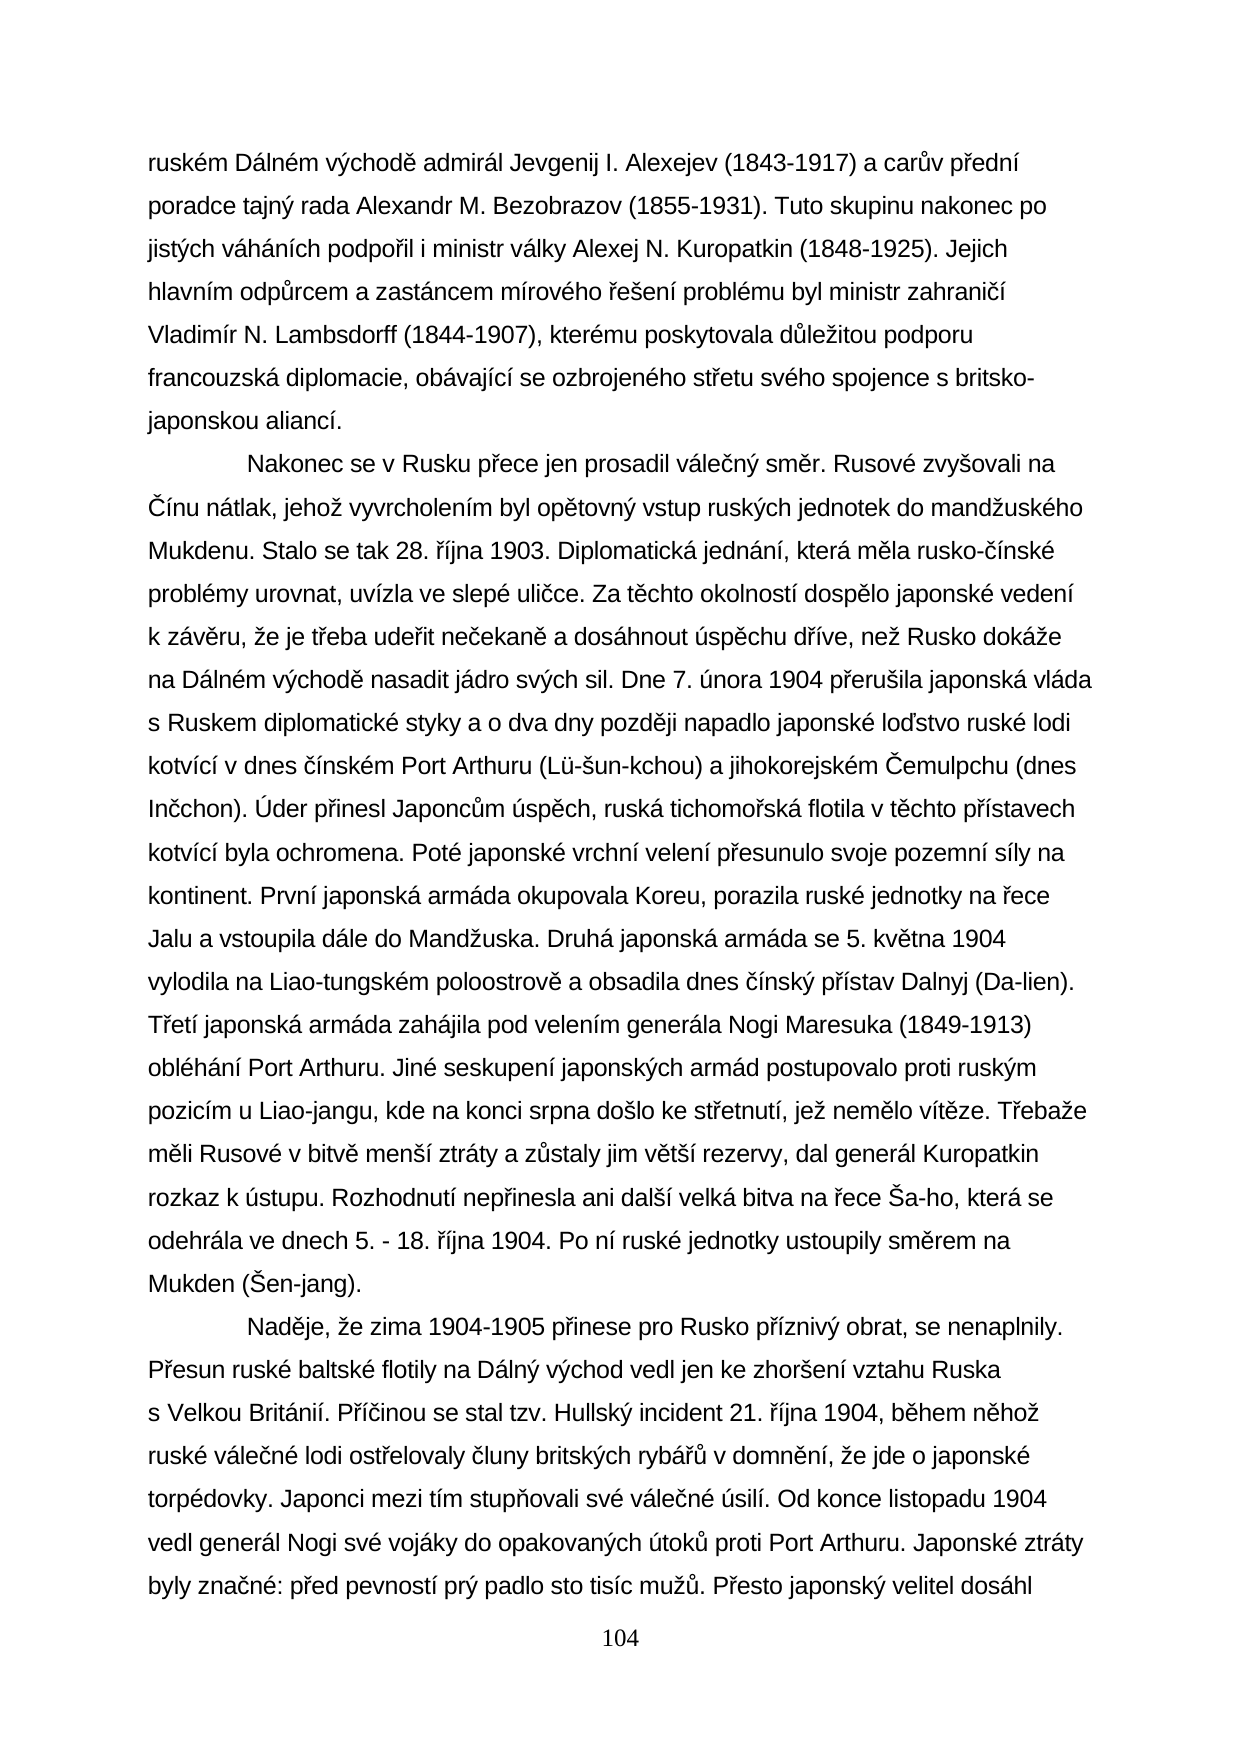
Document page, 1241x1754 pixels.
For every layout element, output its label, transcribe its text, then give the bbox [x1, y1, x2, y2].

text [148, 148, 1093, 435]
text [148, 1312, 1093, 1599]
text Nakonec se v Rusku přece jen prosadil válečný směr. Rusové zvyšovali na Čínu nátlak, jehož vyvrcholením byl opětovný vstup ruských jednotek do mandžuského Mukdenu. Stalo se tak 28. října 1903. Diplomatická jednání, která měla rusko-čínské problémy urovnat, uvízla ve slepé uličce. Za těchto okolností dospělo japonské vedení k závěru, že je třeba udeřit nečekaně a dosáhnout úspěchu dříve, než Rusko dokáže na Dálném východě nasadit jádro svých sil. Dne 7. února 1904 přerušila japonská vláda s Ruskem diplomatické styky a o dva dny později napadlo japonské loďstvo ruské lodi kotvící v dnes čínském Port Arthuru (Lü-šun-kchou) a jihokorejském Čemulpchu (dnes Inčchon). Úder přinesl Japoncům úspěch, ruská tichomořská flotila v těchto přístavech kotvící byla ochromena. Poté japonské vrchní velení přesunulo svoje pozemní síly na kontinent. První japonská armáda okupovala Koreu, porazila ruské jednotky na řece Jalu a vstoupila dále do Mandžuska. Druhá japonská armáda se 5. května 1904 vylodila na Liao-tungském poloostrově a obsadila dnes čínský přístav Dalnyj (Da-lien). Třetí japonská armáda zahájila pod velením generála Nogi Maresuka (1849-1913) obléhání Port Arthuru. Jiné seskupení japonských armád postupovalo proti ruským pozicím u Liao-jangu, kde na konci srpna došlo ke střetnutí, jež nemělo vítěze. Třebaže měli Rusové v bitvě menší ztráty a zůstaly jim větší rezervy, dal generál Kuropatkin rozkaz k ústupu. Rozhodnutí nepřinesla ani další velká bitva na řece Ša-ho, která se odehrála ve dnech 5. - 18. října 1904. Po ní ruské jednotky ustoupily směrem na Mukden (Šen-jang). [148, 449, 1093, 1298]
